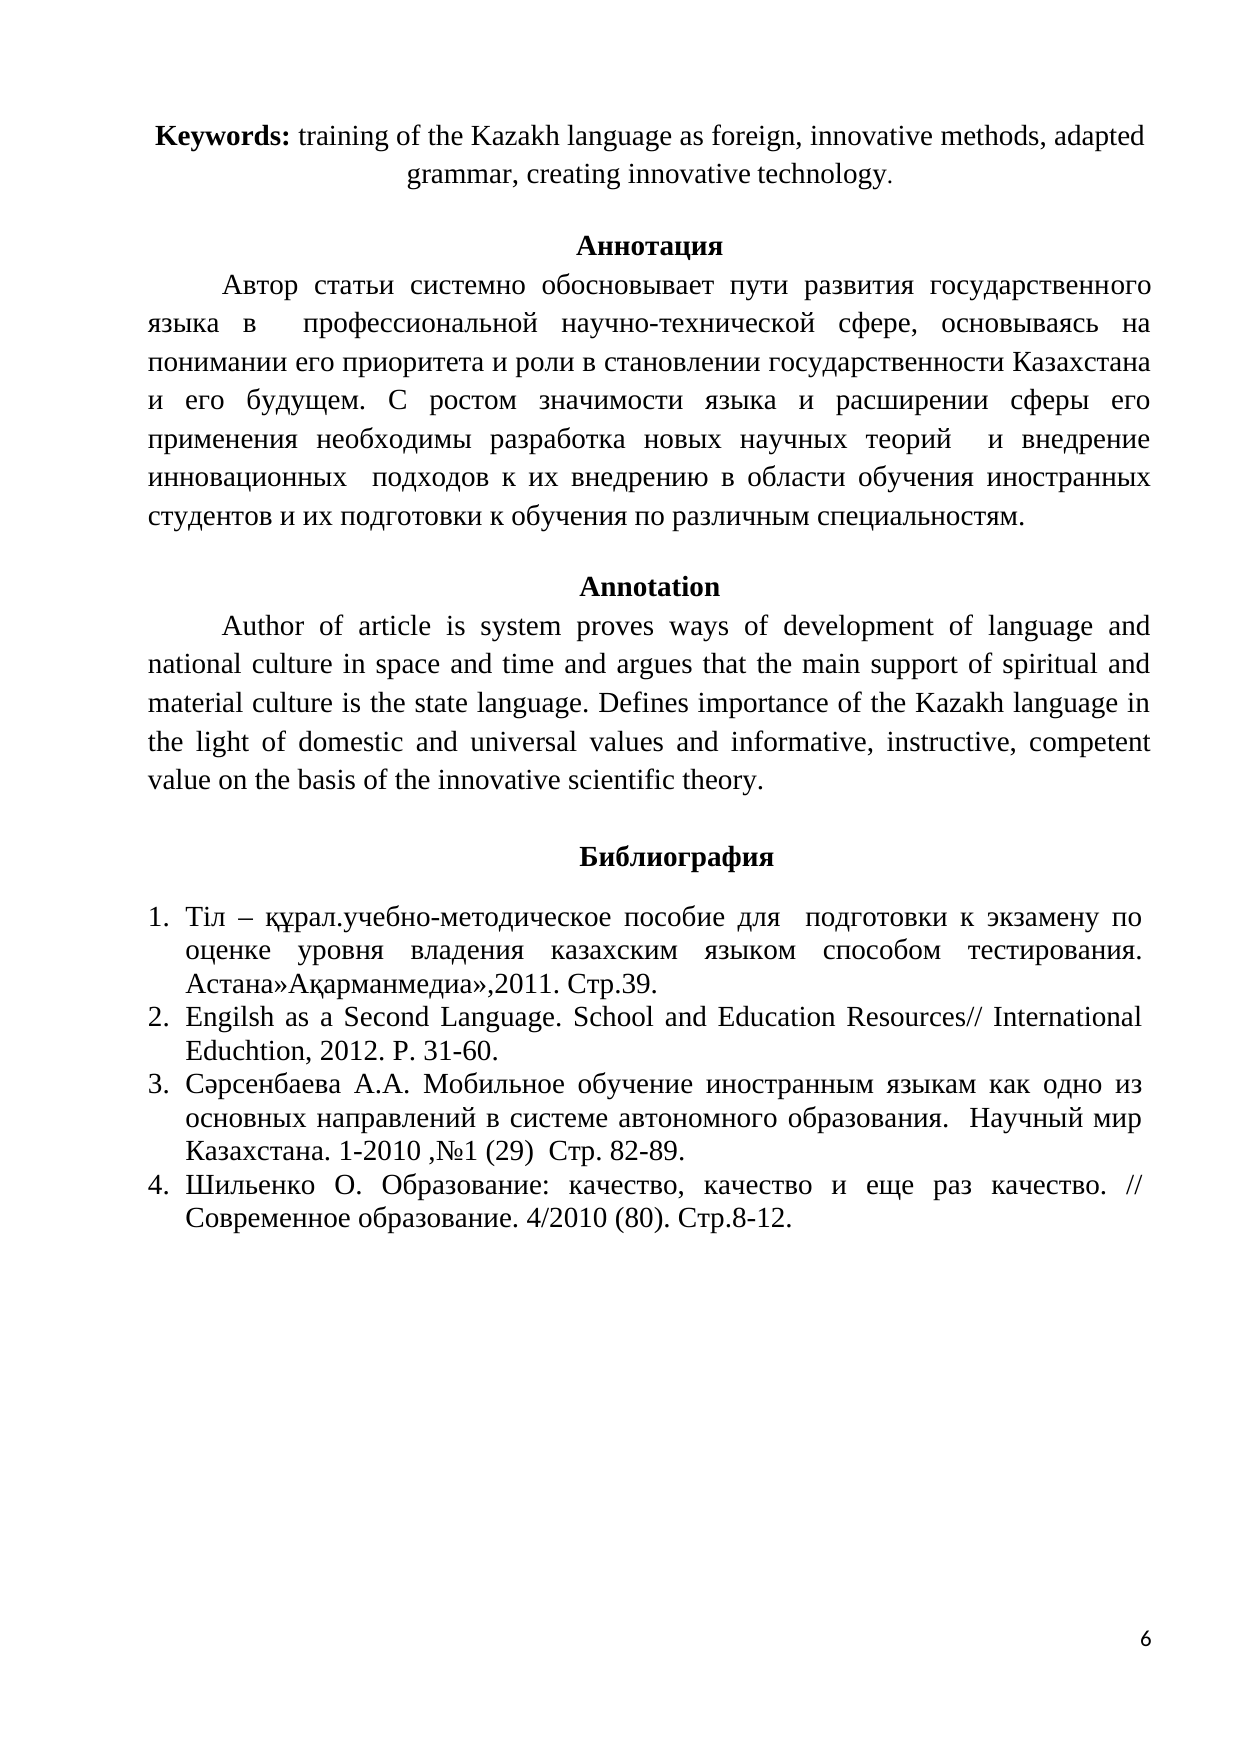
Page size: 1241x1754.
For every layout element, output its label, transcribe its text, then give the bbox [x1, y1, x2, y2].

text Библиография [148, 839, 1143, 873]
text Keywords: training of the Kazakh language as foreign, innovative methods, adapted grammar, creating innovative technology. [148, 118, 1152, 190]
list Шильенко О. Образование: качество, качество и еще раз качество. // Современное образование. 4/2010 (80). Стр.8-12. [148, 1167, 1143, 1234]
list Сәрсенбаева А.А. Мобильное обучение иностранным языкам как одно из основных направлений в системе автономного образования. Научный мир Казахстана. 1-2010 ,№1 (29) Стр. 82-89. [148, 1066, 1143, 1167]
text Аннотация [148, 228, 1152, 262]
list Engilsh as a Second Language. School and Education Resources// International Educhtion, 2012. P. 31-60. [148, 999, 1143, 1066]
text Annotation [148, 569, 1152, 603]
text Author of article is system proves ways of development of language and national culture in space and time and argues that the main support of spiritual and material culture is the state language. Defines importance of the Kazakh language in the light of domestic and universal values and informative, instructive, competent value on the basis of the innovative scientific theory. [148, 608, 1152, 796]
text Автор статьи системно обосновывает пути развития государственного языка в профессиональной научно-технической сфере, основываясь на понимании его приоритета и роли в становлении государственности Казахстана и его будущем. С ростом значимости языка и расширении сферы его применения необходимы разработка новых научных теорий и внедрение инновационных подходов к их внедрению в области обучения иностранных студентов и их подготовки к обучения по различным специальностям. [148, 267, 1152, 532]
list Тіл – құрал.учебно-методическое пособие для подготовки к экзамену по оценке уровня владения казахским языком способом тестирования. Астана»Ақарманмедиа»,2011. Стр.39. [148, 899, 1143, 999]
